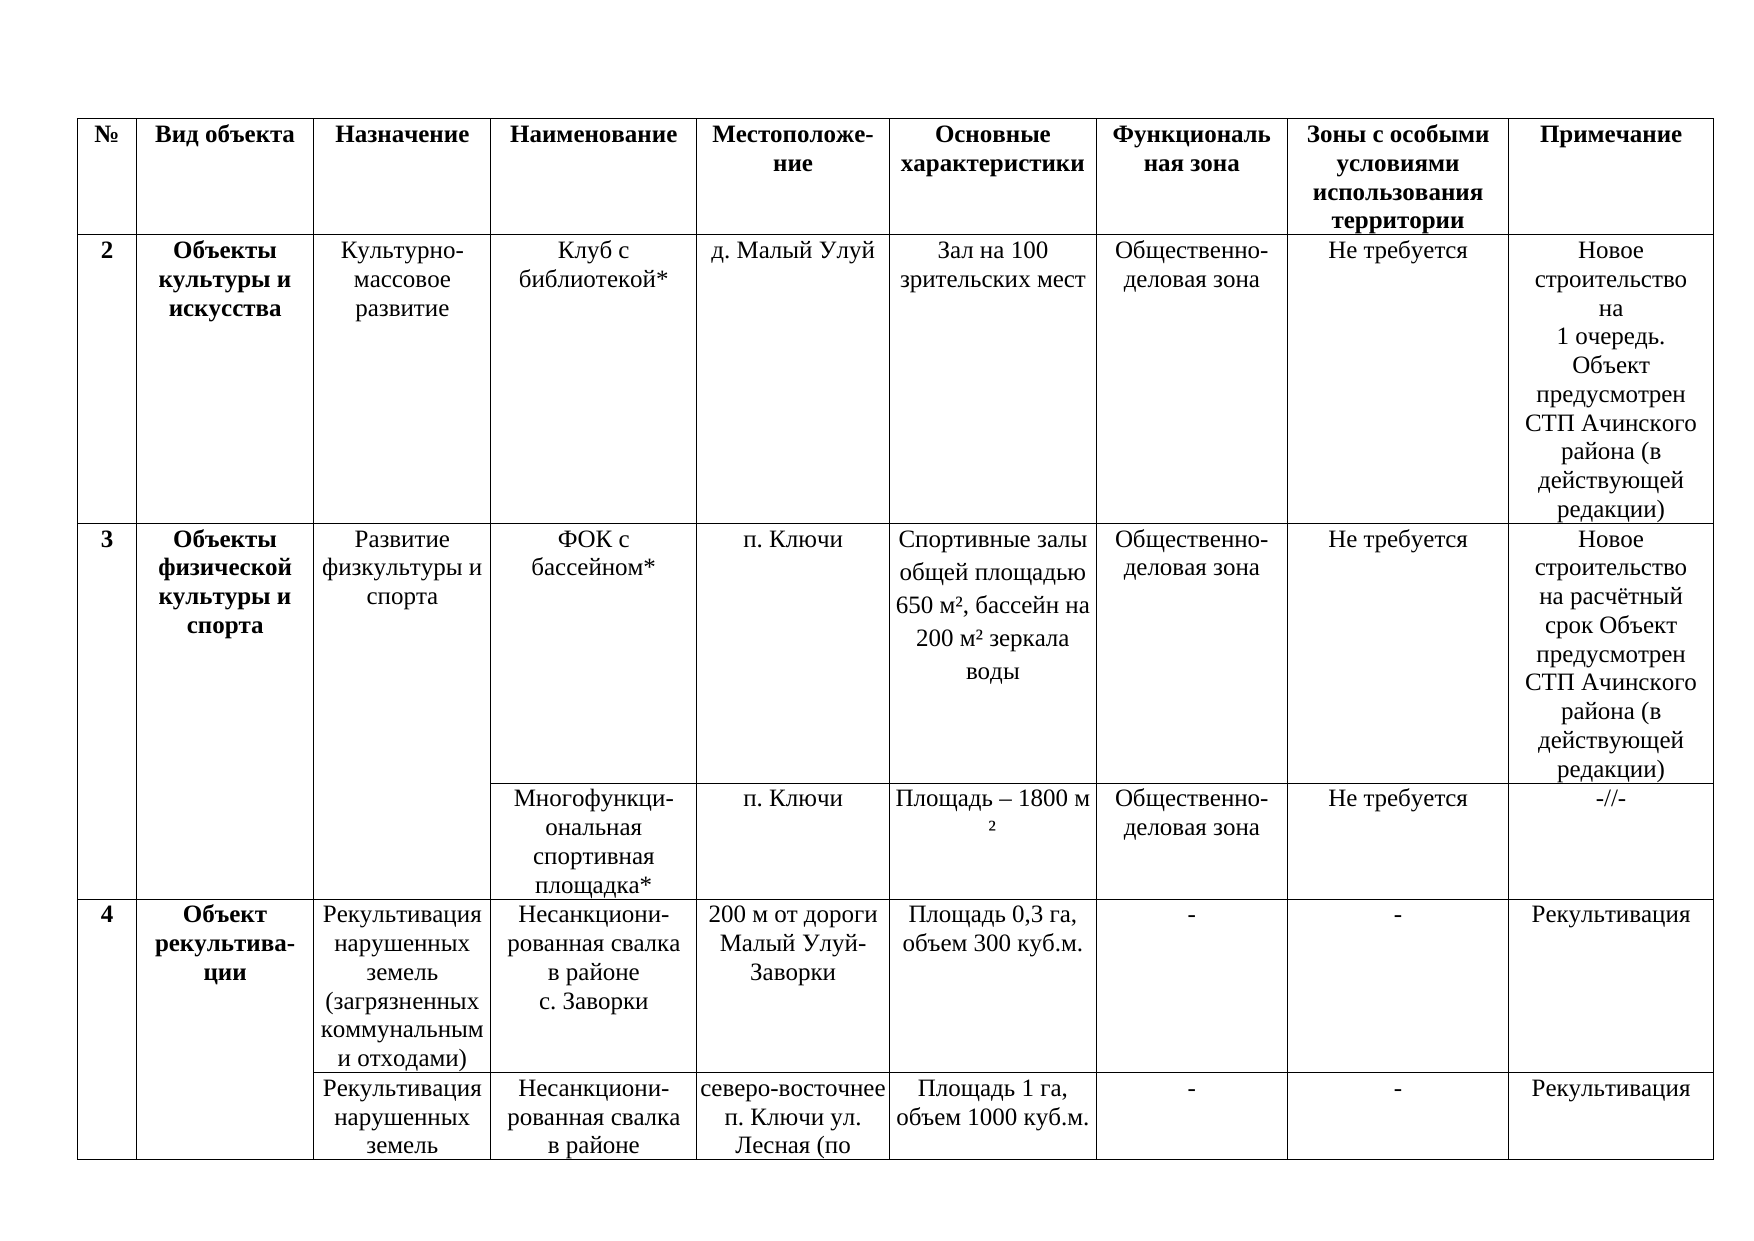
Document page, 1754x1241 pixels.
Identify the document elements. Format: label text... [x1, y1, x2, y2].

table_cell 3 [78, 524, 136, 898]
table_header Основные характеристики [890, 119, 1096, 234]
table_cell д. Малый Улуй [697, 235, 889, 523]
table_header Наименование [491, 119, 696, 234]
table_cell -//- [1509, 784, 1713, 898]
table_cell Не требуется [1288, 524, 1508, 782]
table_cell Новое строительство на расчётный срок Объект предусмотрен СТП Ачинского района (в действующей редакции) [1509, 524, 1713, 782]
table_cell Площадь 0,3 га, объем 300 куб.м. [890, 900, 1096, 1072]
table_cell Культурно-массовое развитие [314, 235, 490, 523]
table_cell Спортивные залы общей площадью 650 м², бассейн на 200 м² зеркала воды [890, 524, 1096, 782]
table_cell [314, 1073, 490, 1159]
table_cell - [1288, 900, 1508, 1072]
table_cell 2 [78, 235, 136, 523]
table_cell Клуб с библиотекой* [491, 235, 696, 523]
table_cell Развитие физкультуры и спорта [314, 524, 490, 898]
table_cell Многофункци-ональная спортивная площадка* [491, 784, 696, 898]
table_cell Общественно-деловая зона [1097, 235, 1287, 523]
table_cell Объекты физической культуры и спорта [137, 524, 313, 898]
table_cell 4 [78, 900, 136, 1159]
table_cell Общественно-деловая зона [1097, 524, 1287, 782]
table_header Местоположе-ние [697, 119, 889, 234]
table_cell Объекты культуры и искусства [137, 235, 313, 523]
table_header Функциональная зона [1097, 119, 1287, 234]
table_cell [491, 1073, 696, 1159]
table_cell Новое строительство на 1 очередь. Объект предусмотрен СТП Ачинского района (в действующей редакции) [1509, 235, 1713, 523]
table_cell Площадь 1 га, объем 1000 куб.м. [890, 1073, 1096, 1159]
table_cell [697, 1073, 889, 1159]
table_header Зоны с особыми условиями использования территории [1288, 119, 1508, 234]
table_cell п. Ключи [697, 784, 889, 898]
table_cell Рекультивация [1509, 900, 1713, 1072]
table_cell Рекультивация нарушенных земель (загрязненных коммунальными отходами) [314, 900, 490, 1072]
table_cell Не требуется [1288, 784, 1508, 898]
table_cell Не требуется [1288, 235, 1508, 523]
table_cell - [1097, 1073, 1287, 1159]
table_header Примечание [1509, 119, 1713, 234]
table_header Вид объекта [137, 119, 313, 234]
table_cell Рекультивация [1509, 1073, 1713, 1159]
table_cell 200 м от дороги Малый Улуй- Заворки [697, 900, 889, 1072]
table_header Назначение [314, 119, 490, 234]
table_cell - [1097, 900, 1287, 1072]
table_cell Объект рекультива-ции [137, 900, 313, 1159]
table_cell Площадь – 1800 м [890, 784, 1096, 898]
table_header № [78, 119, 136, 234]
table_cell п. Ключи [697, 524, 889, 782]
table_cell Общественно-деловая зона [1097, 784, 1287, 898]
table_cell Зал на 100 зрительских мест [890, 235, 1096, 523]
table_cell - [1288, 1073, 1508, 1159]
table_cell Несанкциони-рованная свалка в районе с. Заворки [491, 900, 696, 1072]
table_cell ФОК с бассейном* [491, 524, 696, 782]
